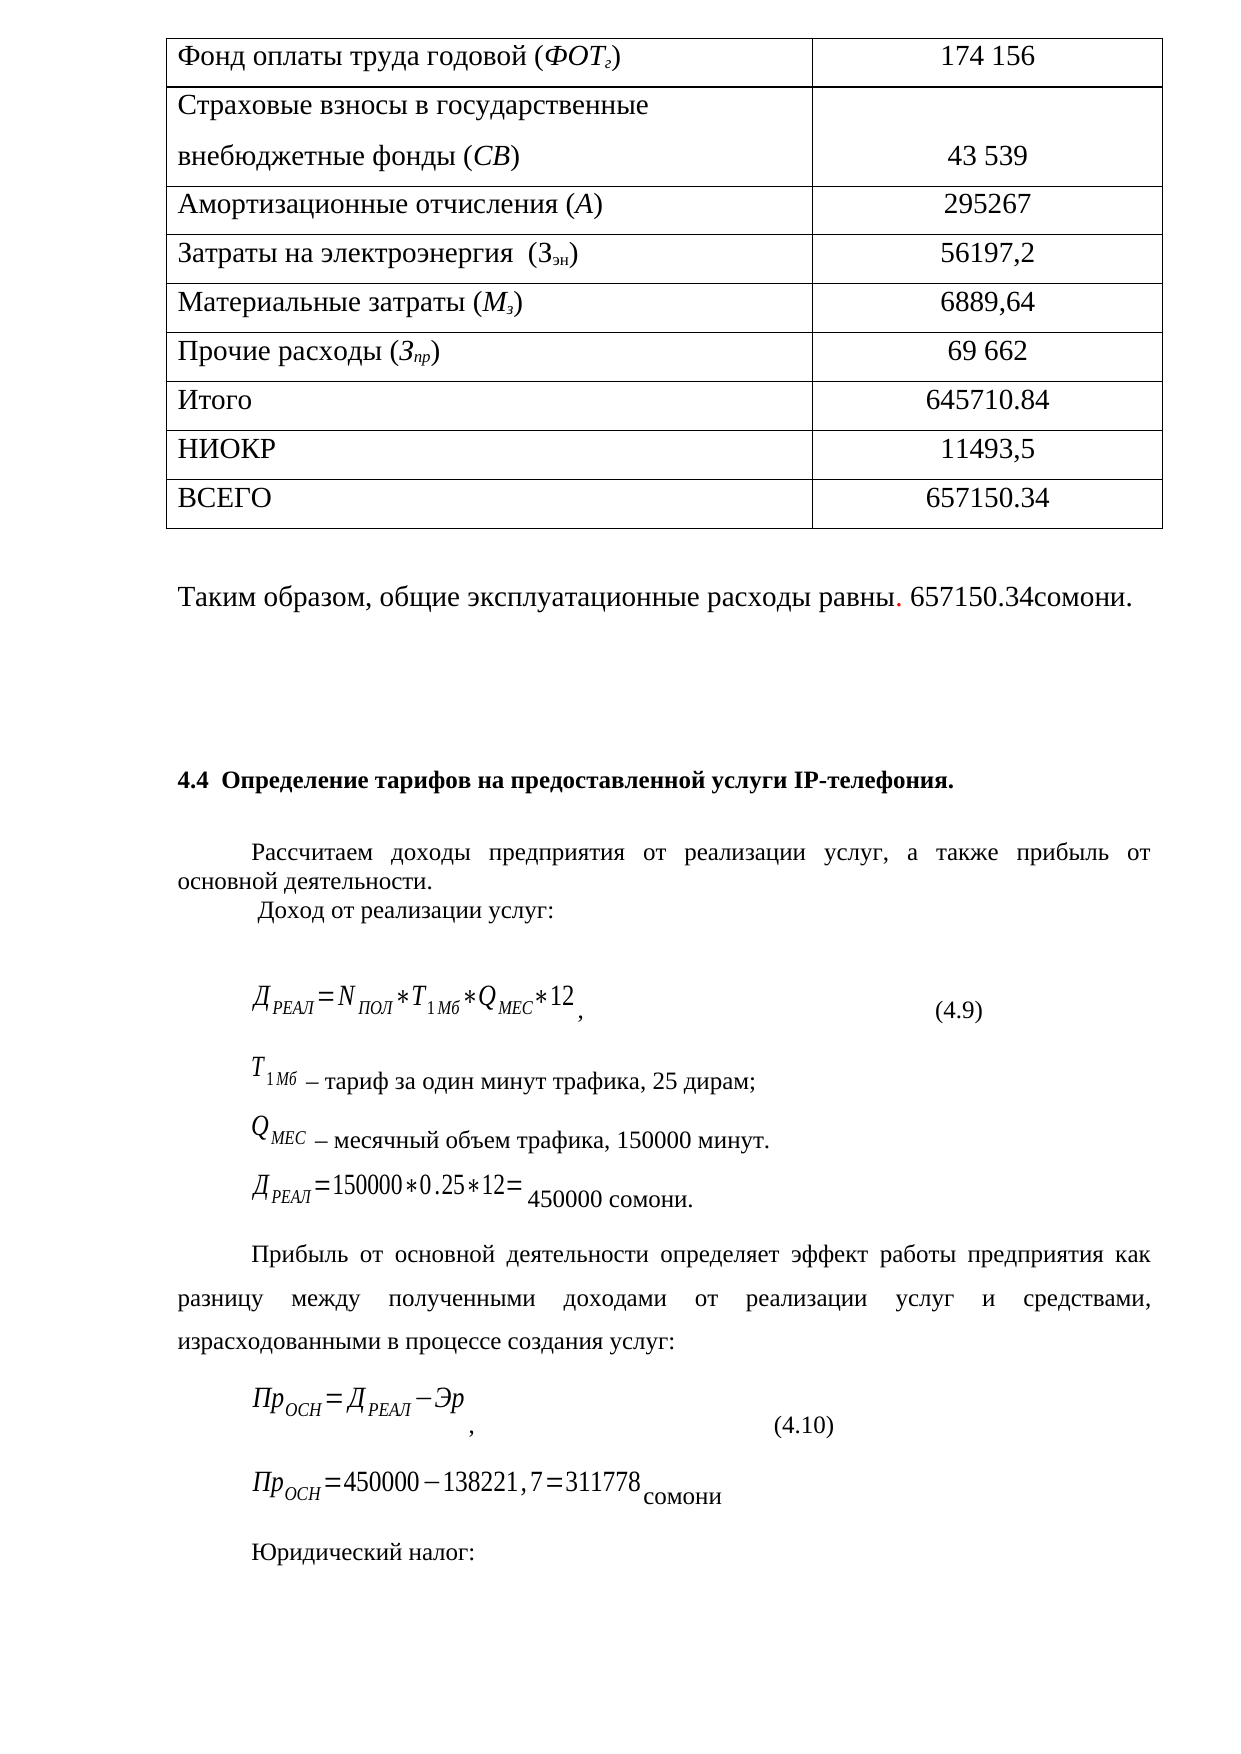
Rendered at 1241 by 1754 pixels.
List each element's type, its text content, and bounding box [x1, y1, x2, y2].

text Доход от реализации услуг: [177, 895, 1152, 923]
text Юридический налог: [177, 1537, 1152, 1565]
text Рассчитаем доходы предприятия от реализации услуг, а также прибыль от основной деятельности. [177, 837, 1152, 895]
text , (4.9) [177, 979, 1152, 1024]
table_cell 174 156 [813, 39, 1162, 86]
text сомони [177, 1465, 1152, 1510]
table_cell 11493,5 [813, 431, 1162, 479]
table_cell Фонд оплаты труда годовой (ФОТг) [167, 39, 812, 86]
text Прибыль от основной деятельности определяет эффект работы предприятия как разницу между полученными доходами от реализации услуг и средствами, израсходованными в процессе создания услуг: [177, 1239, 1152, 1354]
text – месячный объем трафика, 150000 минут. [177, 1109, 1152, 1154]
text 450000 сомони. [177, 1168, 1152, 1213]
text 4.4 Определение тарифов на предоставленной услуги IP-телефония. [177, 765, 1152, 794]
text , (4.10) [177, 1381, 1152, 1438]
table_cell 6889,64 [813, 284, 1162, 332]
table_cell 56197,2 [813, 235, 1162, 283]
table_cell 645710.84 [813, 382, 1162, 430]
table_cell 295267 [813, 187, 1162, 234]
table_cell НИОКР [167, 431, 812, 479]
table_cell 657150.34 [813, 480, 1162, 527]
table_cell Затраты на электроэнергия (Зэн) [167, 235, 812, 283]
table_cell ВСЕГО [167, 480, 812, 527]
table_cell Прочие расходы (Зпр) [167, 333, 812, 381]
table_cell Амортизационные отчисления (А) [167, 187, 812, 234]
table_cell 69 662 [813, 333, 1162, 381]
text – тариф за один минут трафика, 25 дирам; [177, 1051, 1152, 1095]
list Таким образом, общие эксплуатационные расходы равны. 657150.34сомони. [177, 579, 1152, 612]
table_cell Страховые взносы в государственные внебюджетные фонды (СВ) [167, 88, 812, 186]
table_cell Итого [167, 382, 812, 430]
table_cell Материальные затраты (Мз) [167, 284, 812, 332]
table_cell 43 539 [813, 88, 1162, 186]
